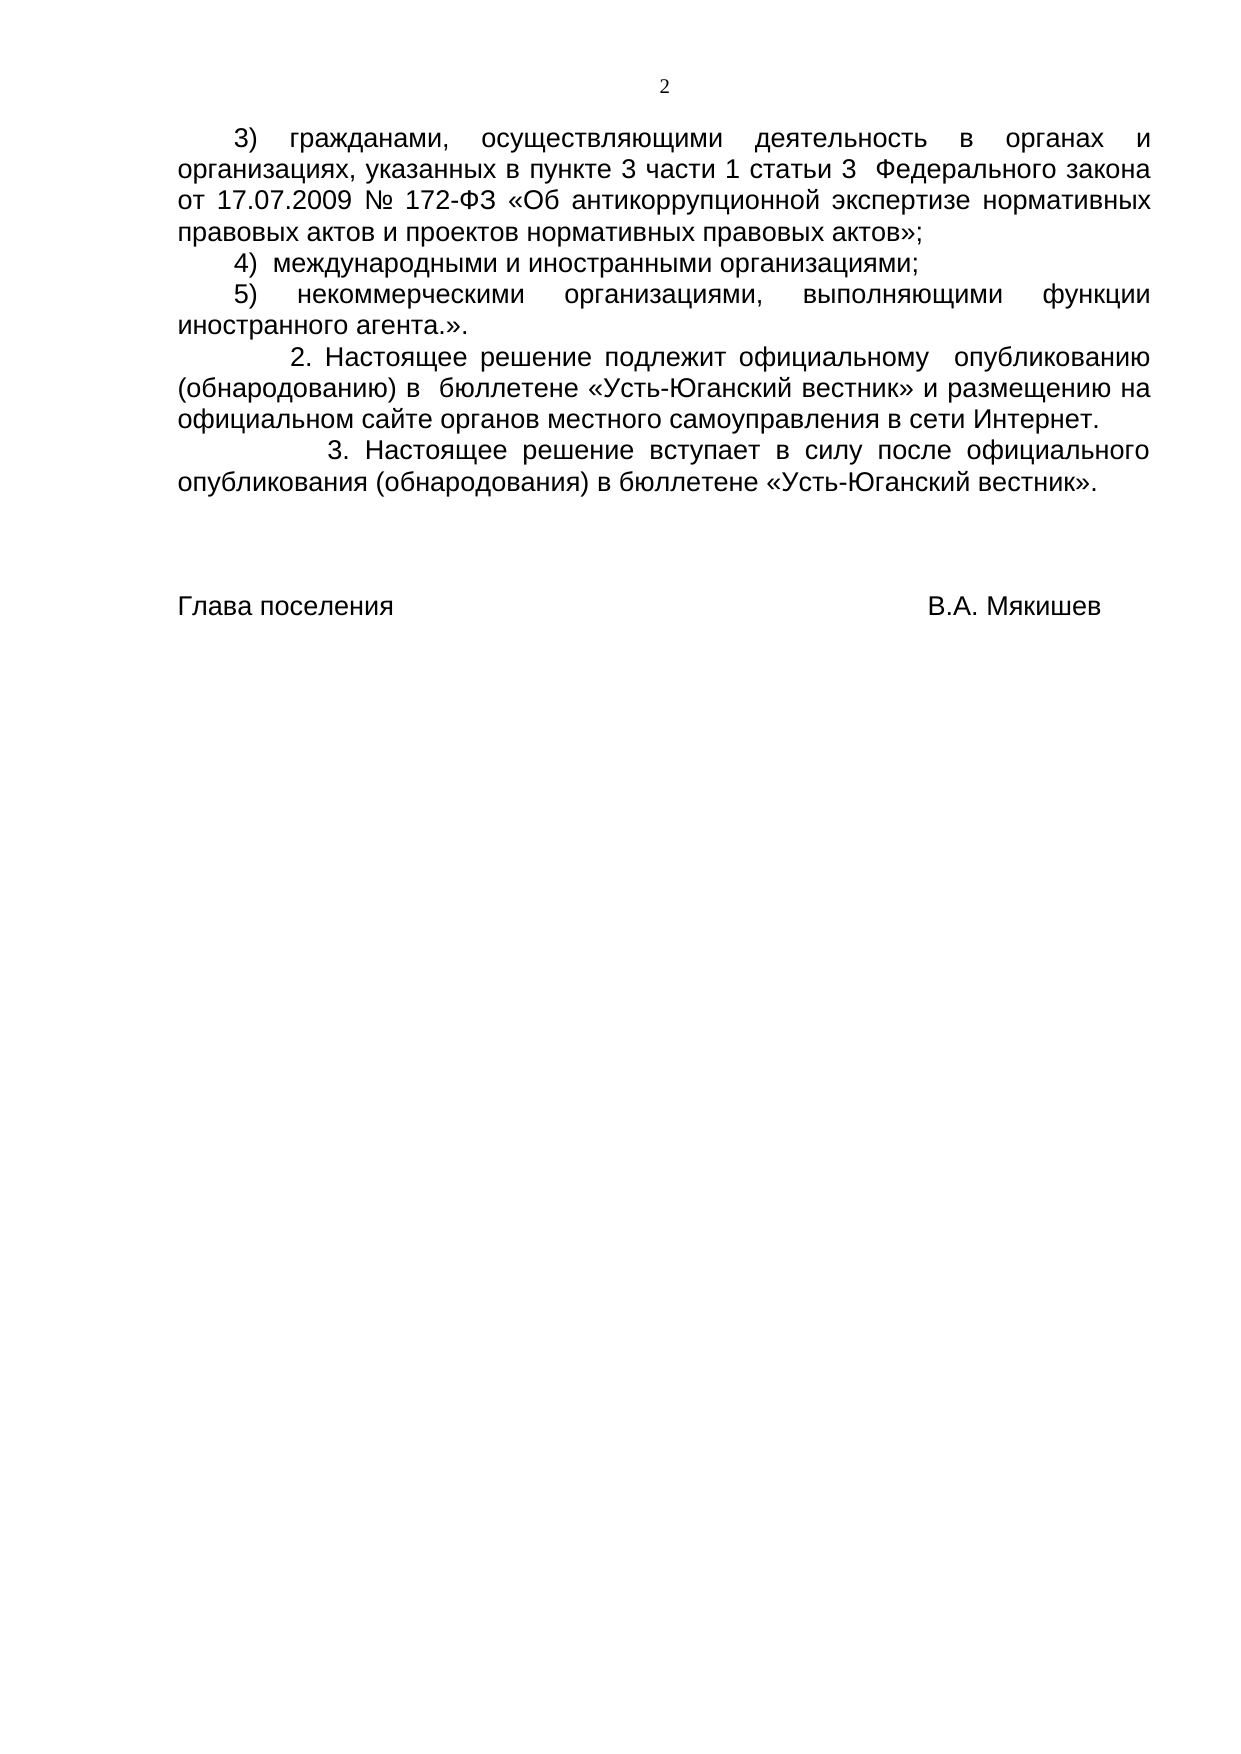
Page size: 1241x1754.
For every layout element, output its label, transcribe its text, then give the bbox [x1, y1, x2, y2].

text 2. Настоящее решение подлежит официальному опубликованию (обнародованию) в бюллетене «Усть-Юганский вестник» и размещению на официальном сайте органов местного самоуправления в сети Интернет. [177, 341, 1152, 434]
text 5) некоммерческими организациями, выполняющими функции иностранного агента.». [177, 278, 1152, 341]
text Глава поселения В.А. Мякишев [177, 590, 1152, 622]
text 4) международными и иностранными организациями; [177, 247, 1152, 278]
text 3) гражданами, осуществляющими деятельность в органах и организациях, указанных в пункте 3 части 1 статьи 3 Федерального закона от 17.07.2009 № 172-ФЗ «Об антикоррупционной экспертизе нормативных правовых актов и проектов нормативных правовых актов»; [177, 122, 1152, 247]
text 3. Настоящее решение вступает в силу после официального опубликования (обнародования) в бюллетене «Усть-Юганский вестник». [177, 434, 1152, 497]
